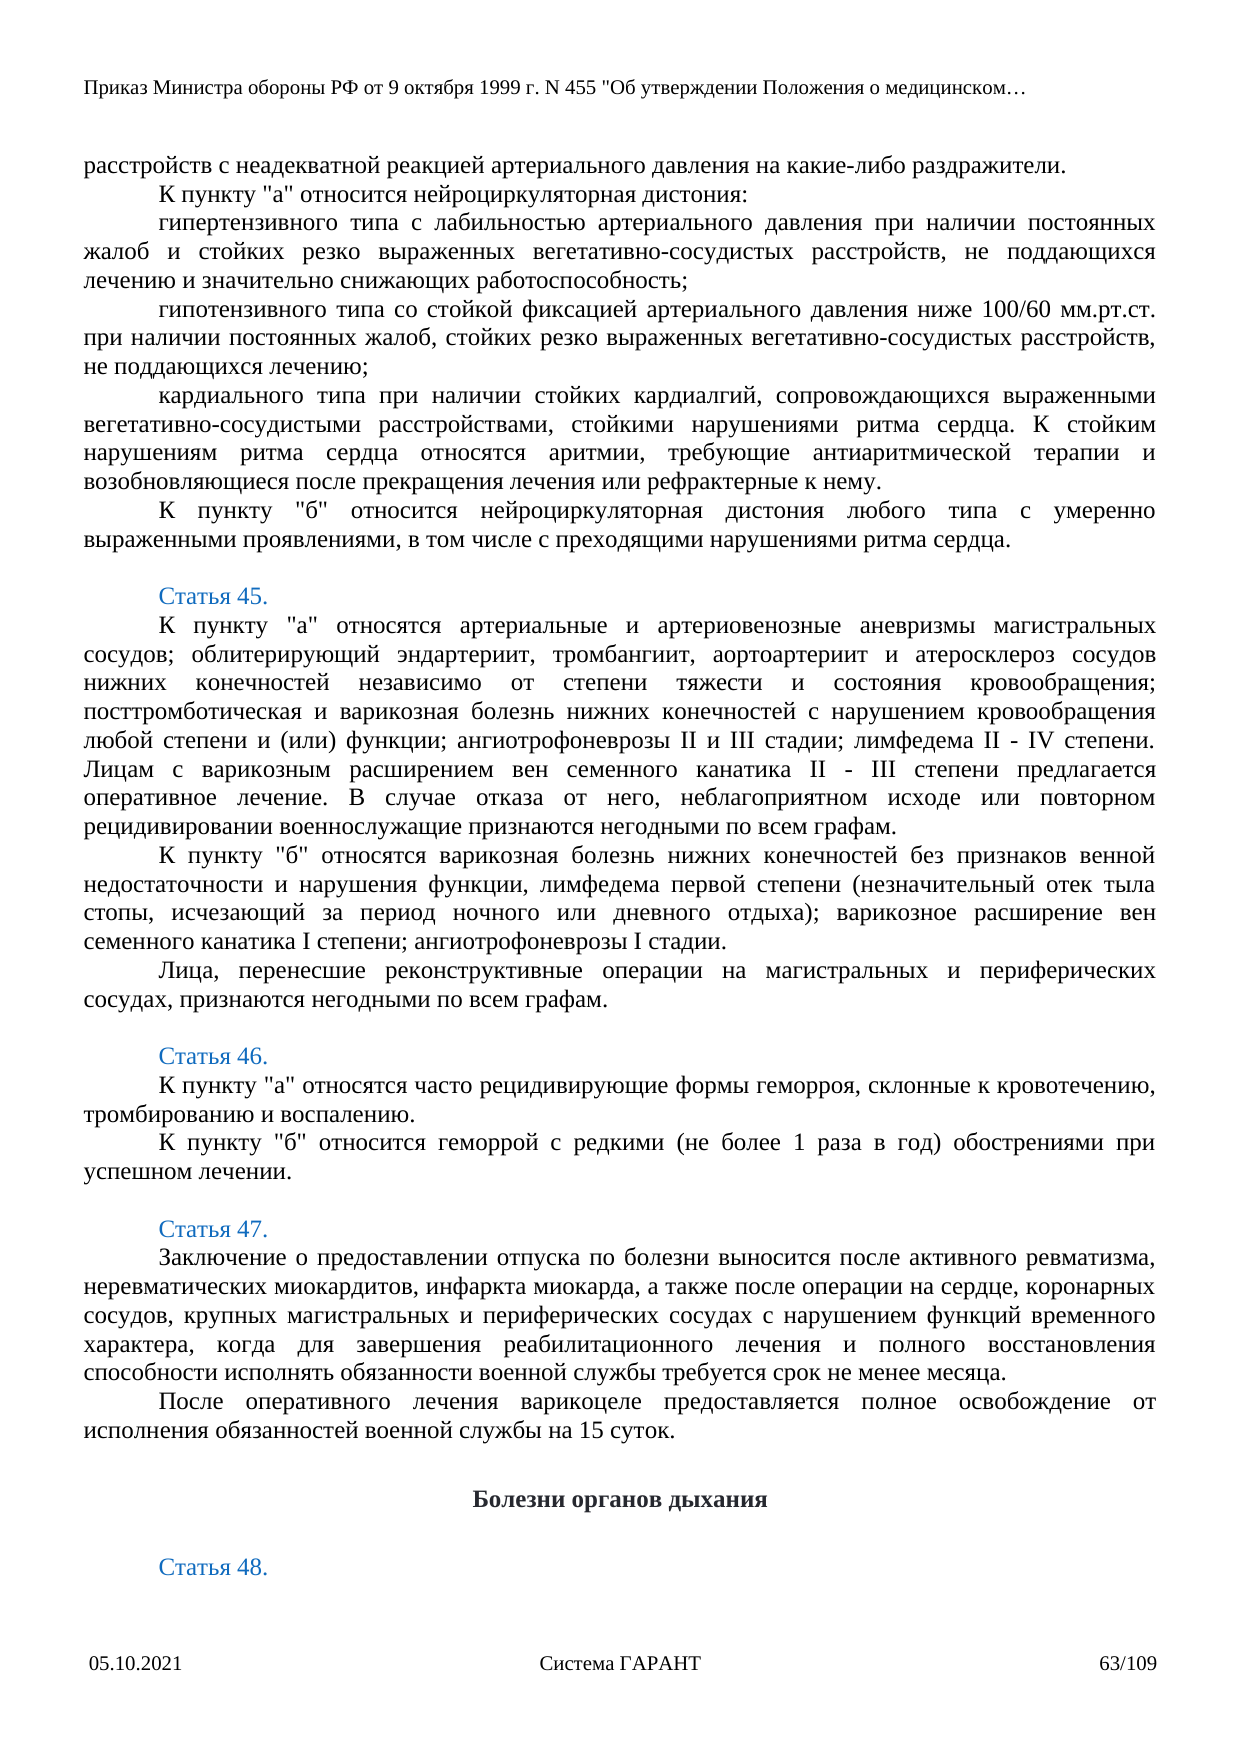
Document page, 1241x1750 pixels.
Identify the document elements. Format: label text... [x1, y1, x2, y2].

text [83, 150, 1157, 179]
text гипотензивного типа со стойкой фиксацией артериального давления ниже 100/60 мм.рт.ст. при наличии постоянных жалоб, стойких резко выраженных вегетативно-сосудистых расстройств, не поддающихся лечению; [83, 294, 1157, 380]
text Статья 48. [83, 1552, 1157, 1581]
text Статья 46. [83, 1041, 1157, 1070]
text К пункту "б" относится нейроциркуляторная дистония любого типа с умеренно выраженными проявлениями, в том числе с преходящими нарушениями ритма сердца. [83, 495, 1157, 552]
text кардиального типа при наличии стойких кардиалгий, сопровождающихся выраженными вегетативно-сосудистыми расстройствами, стойкими нарушениями ритма сердца. К стойким нарушениям ритма сердца относятся аритмии, требующие антиаритмической терапии и возобновляющиеся после прекращения лечения или рефрактерные к нему. [83, 380, 1157, 495]
text К пункту "а" относятся часто рецидивирующие формы геморроя, склонные к кровотечению, тромбированию и воспалению. [83, 1070, 1157, 1127]
text гипертензивного типа с лабильностью артериального давления при наличии постоянных жалоб и стойких резко выраженных вегетативно-сосудистых расстройств, не поддающихся лечению и значительно снижающих работоспособность; [83, 207, 1157, 294]
text К пункту "а" относятся артериальные и артериовенозные аневризмы магистральных сосудов; облитерирующий эндартериит, тромбангиит, аортоартериит и атеросклероз сосудов нижних конечностей независимо от степени тяжести и состояния кровообращения; посттромботическая и варикозная болезнь нижних конечностей с нарушением кровообращения любой степени и (или) функции; ангиотрофоневрозы II и III стадии; лимфедема II - IV степени. Лицам с варикозным расширением вен семенного канатика II - III степени предлагается оперативное лечение. В случае отказа от него, неблагоприятном исходе или повторном рецидивировании военнослужащие признаются негодными по всем графам. [83, 610, 1157, 840]
text Статья 45. [83, 581, 1157, 610]
subtitle Болезни органов дыхания [83, 1484, 1157, 1512]
text Статья 47. [83, 1214, 1157, 1242]
text Заключение о предоставлении отпуска по болезни выносится после активного ревматизма, неревматических миокардитов, инфаркта миокарда, а также после операции на сердце, коронарных сосудов, крупных магистральных и периферических сосудах с нарушением функций временного характера, когда для завершения реабилитационного лечения и полного восстановления способности исполнять обязанности военной службы требуется срок не менее месяца. [83, 1242, 1157, 1386]
text К пункту "б" относится геморрой с редкими (не более 1 раза в год) обострениями при успешном лечении. [83, 1127, 1157, 1185]
text Лица, перенесшие реконструктивные операции на магистральных и периферических сосудах, признаются негодными по всем графам. [83, 955, 1157, 1012]
text После оперативного лечения варикоцеле предоставляется полное освобождение от исполнения обязанностей военной службы на 15 суток. [83, 1386, 1157, 1444]
text К пункту "б" относятся варикозная болезнь нижних конечностей без признаков венной недостаточности и нарушения функции, лимфедема первой степени (незначительный отек тыла стопы, исчезающий за период ночного или дневного отдыха); варикозное расширение вен семенного канатика I степени; ангиотрофоневрозы I стадии. [83, 840, 1157, 955]
text К пункту "а" относится нейроциркуляторная дистония: [83, 179, 1157, 207]
